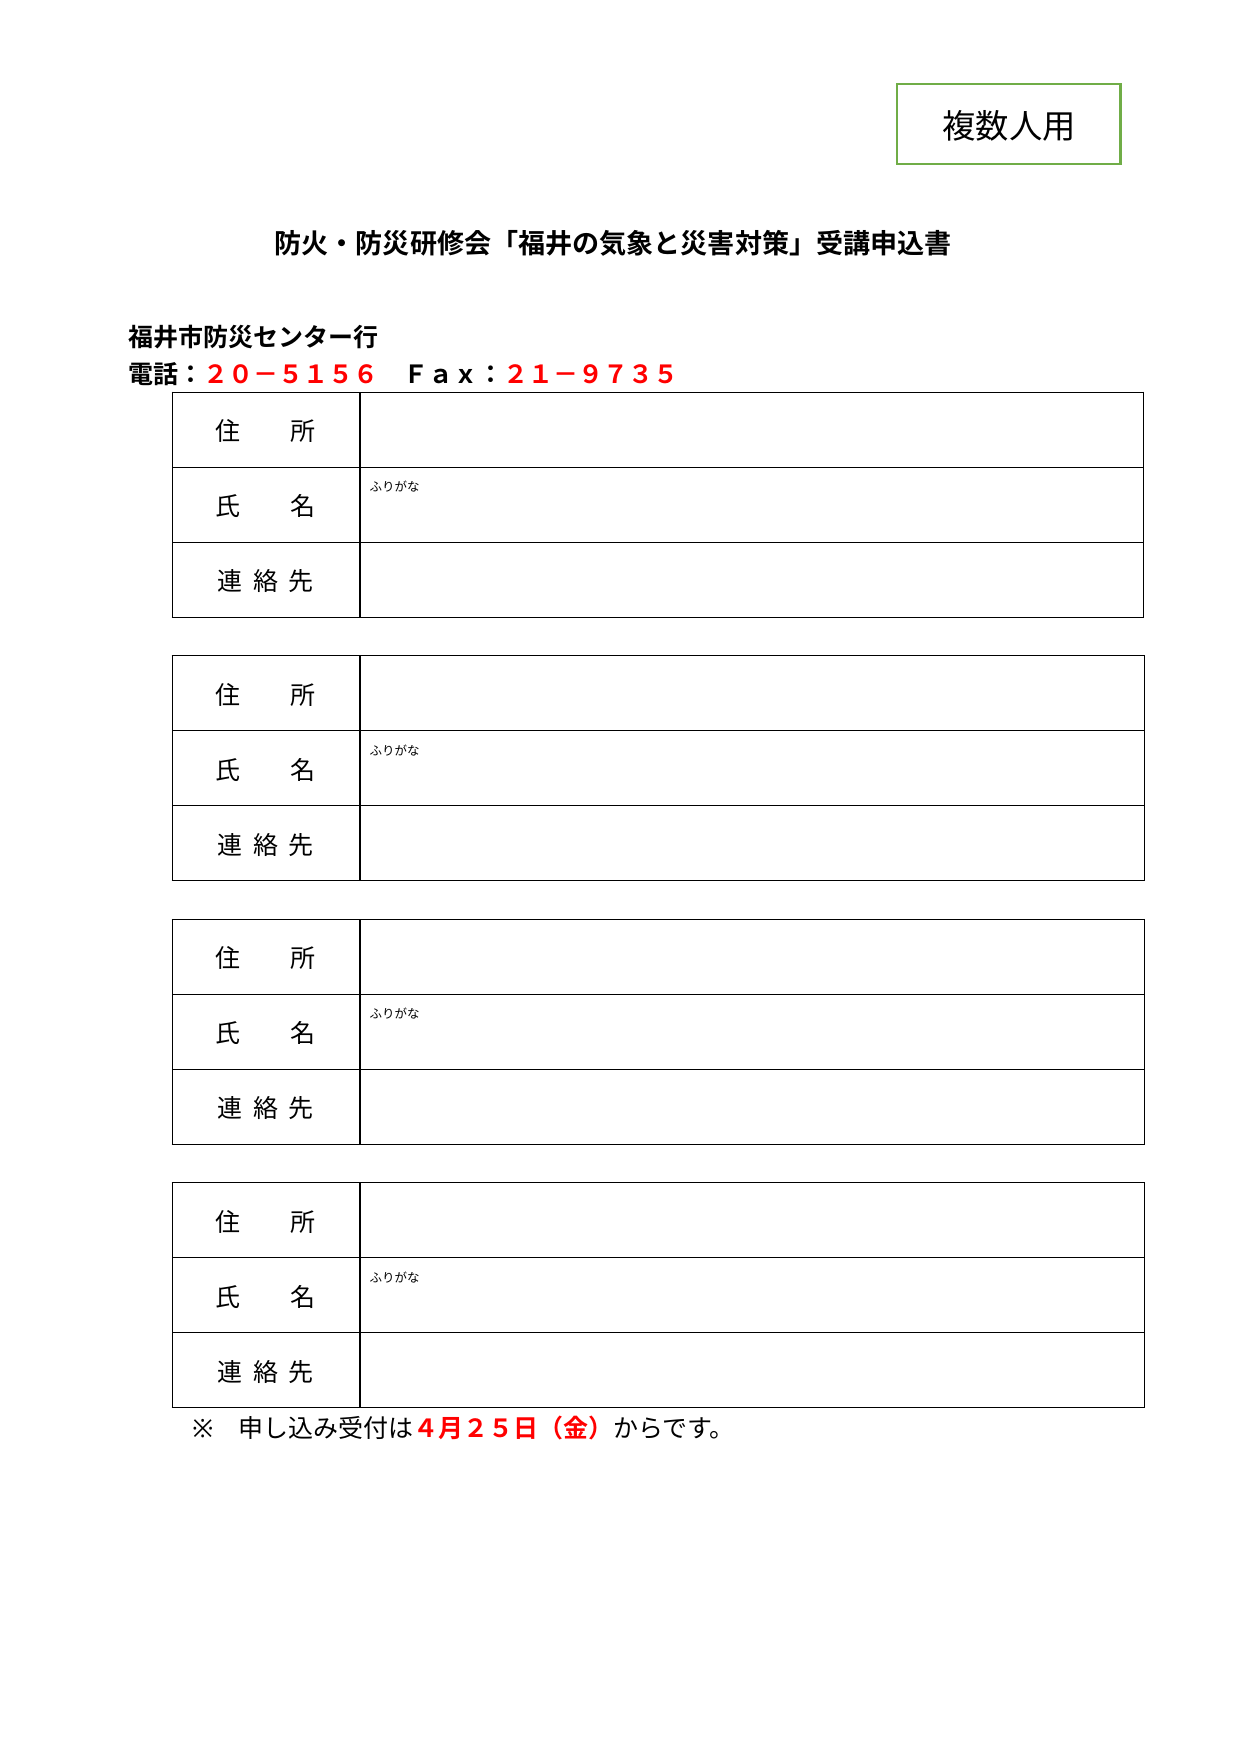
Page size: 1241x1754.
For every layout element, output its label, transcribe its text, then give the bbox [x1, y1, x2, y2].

table_cell ふりがな [361, 731, 1144, 805]
text 電話：２０－５１５６ Ｆａｘ：２１－９７３５ [103, 354, 1122, 392]
table_cell 氏 名 [173, 731, 359, 805]
table_header [361, 920, 1144, 994]
table_header 住 所 [173, 1183, 359, 1257]
table_cell 氏 名 [173, 468, 359, 542]
table_cell 連絡先 [173, 806, 359, 880]
text 防火・防災研修会「福井の気象と災害対策」受講申込書 [103, 204, 1122, 279]
table_header [361, 393, 1143, 467]
table_header 住 所 [173, 393, 359, 467]
text ※ 申し込み受付は４月２５日（金）からです。 [192, 1408, 1122, 1446]
table_cell [361, 806, 1144, 880]
table_cell 連絡先 [173, 1333, 359, 1407]
text 福井市防災センター行 [103, 317, 1122, 354]
table_header [361, 656, 1144, 730]
table_header [361, 1183, 1144, 1257]
table_cell ふりがな [361, 468, 1143, 542]
table_cell 連絡先 [173, 1070, 359, 1144]
table_cell 氏 名 [173, 1258, 359, 1332]
table_cell ふりがな [361, 1258, 1144, 1332]
table_cell ふりがな [361, 995, 1144, 1069]
table_cell [361, 1070, 1144, 1144]
table_cell [361, 543, 1143, 617]
table_cell [361, 1333, 1144, 1407]
table_header 住 所 [173, 656, 359, 730]
table_header 住 所 [173, 920, 359, 994]
table_cell 氏 名 [173, 995, 359, 1069]
table_cell 連絡先 [173, 543, 359, 617]
